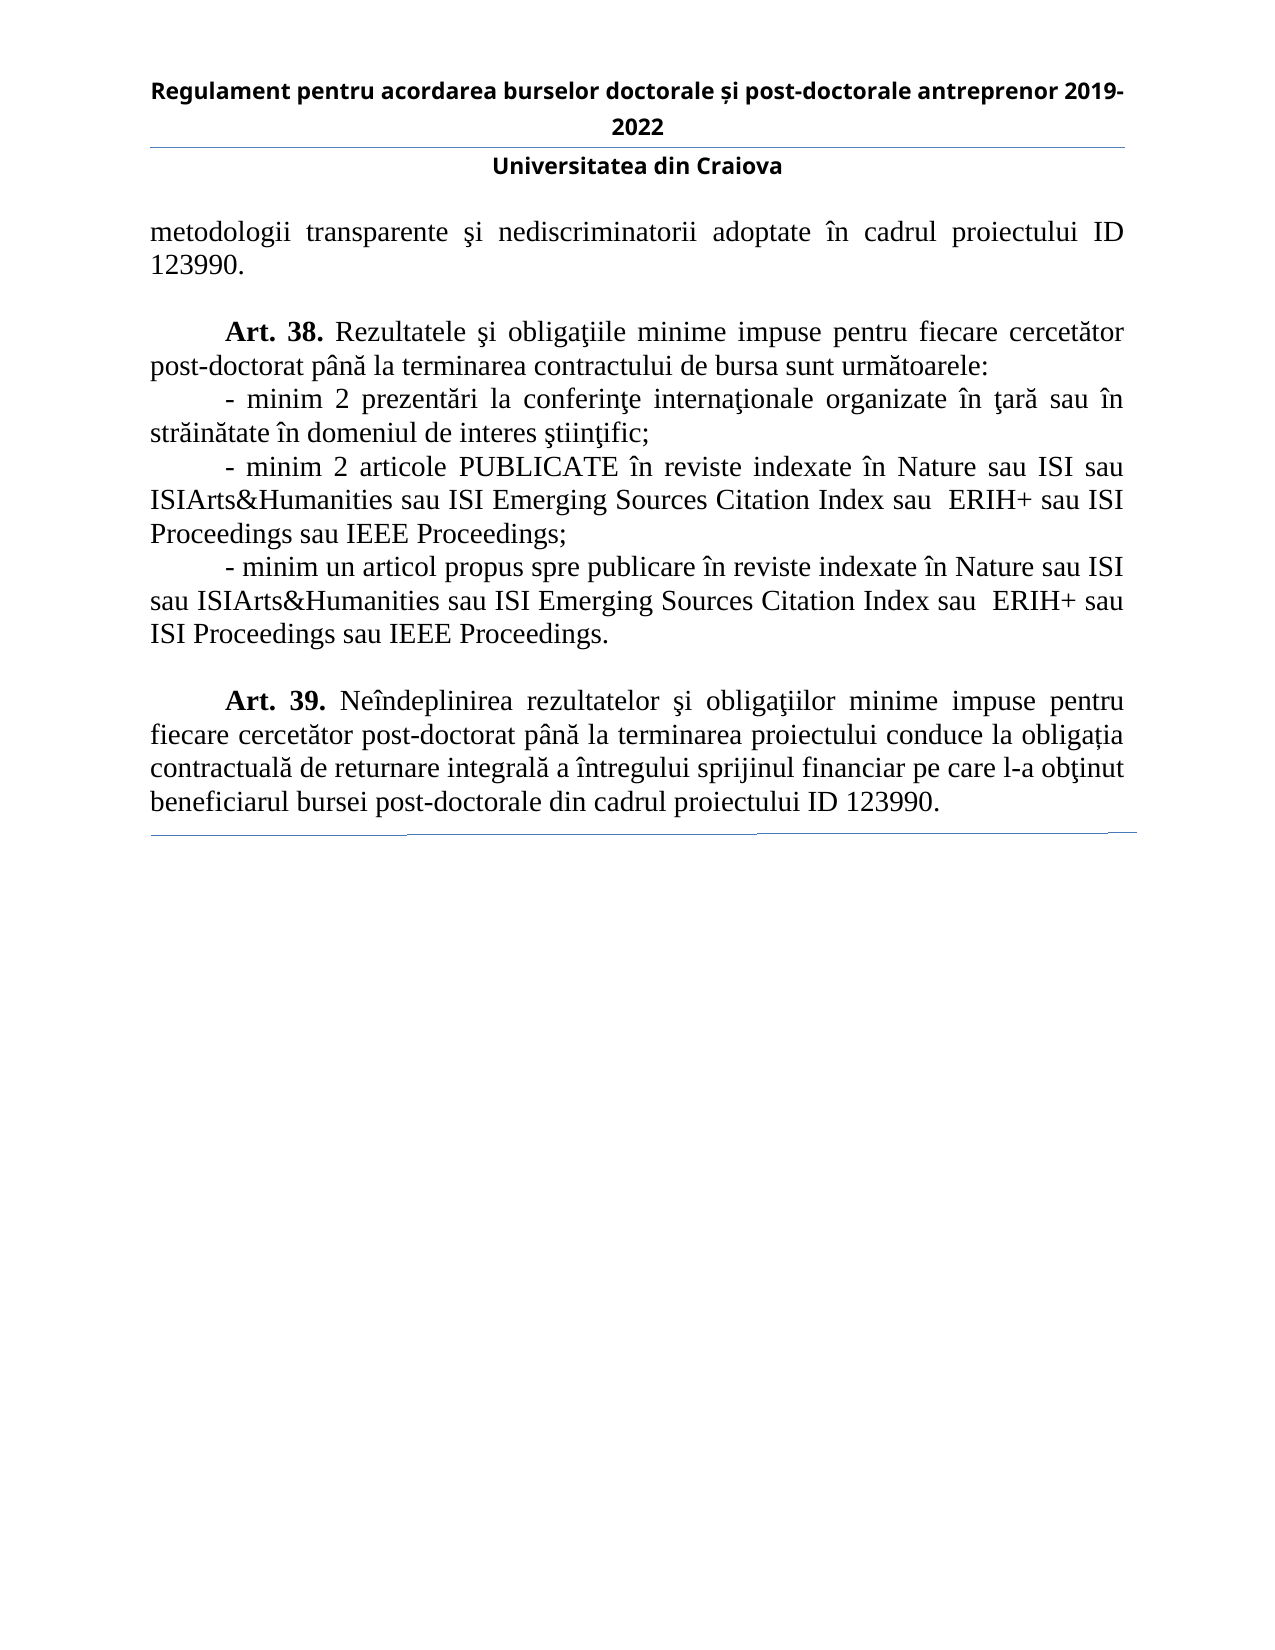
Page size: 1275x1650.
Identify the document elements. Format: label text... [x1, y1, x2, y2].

text Art. 39. Neîndeplinirea rezultatelor şi obligaţiilor minime impuse pentru fiecare cercetător post-doctorat până la terminarea proiectului conduce la obligația contractuală de returnare integrală a întregului sprijinul financiar pe care l-a obţinut beneficiarul bursei post-doctorale din cadrul proiectului ID 123990. [150, 683, 1125, 818]
text - minim 2 prezentări la conferinţe internaţionale organizate în ţară sau în străinătate în domeniul de interes ştiinţific; [150, 382, 1125, 449]
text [150, 214, 1125, 281]
text - minim 2 articole PUBLICATE în reviste indexate în Nature sau ISI sau ISIArts&Humanities sau ISI Emerging Sources Citation Index sau ERIH+ sau ISI Proceedings sau IEEE Proceedings; [150, 449, 1125, 549]
text - minim un articol propus spre publicare în reviste indexate în Nature sau ISI sau ISIArts&Humanities sau ISI Emerging Sources Citation Index sau ERIH+ sau ISI Proceedings sau IEEE Proceedings. [150, 549, 1125, 650]
text Art. 38. Rezultatele şi obligaţiile minime impuse pentru fiecare cercetător post-doctorat până la terminarea contractului de bursa sunt următoarele: [150, 314, 1125, 382]
